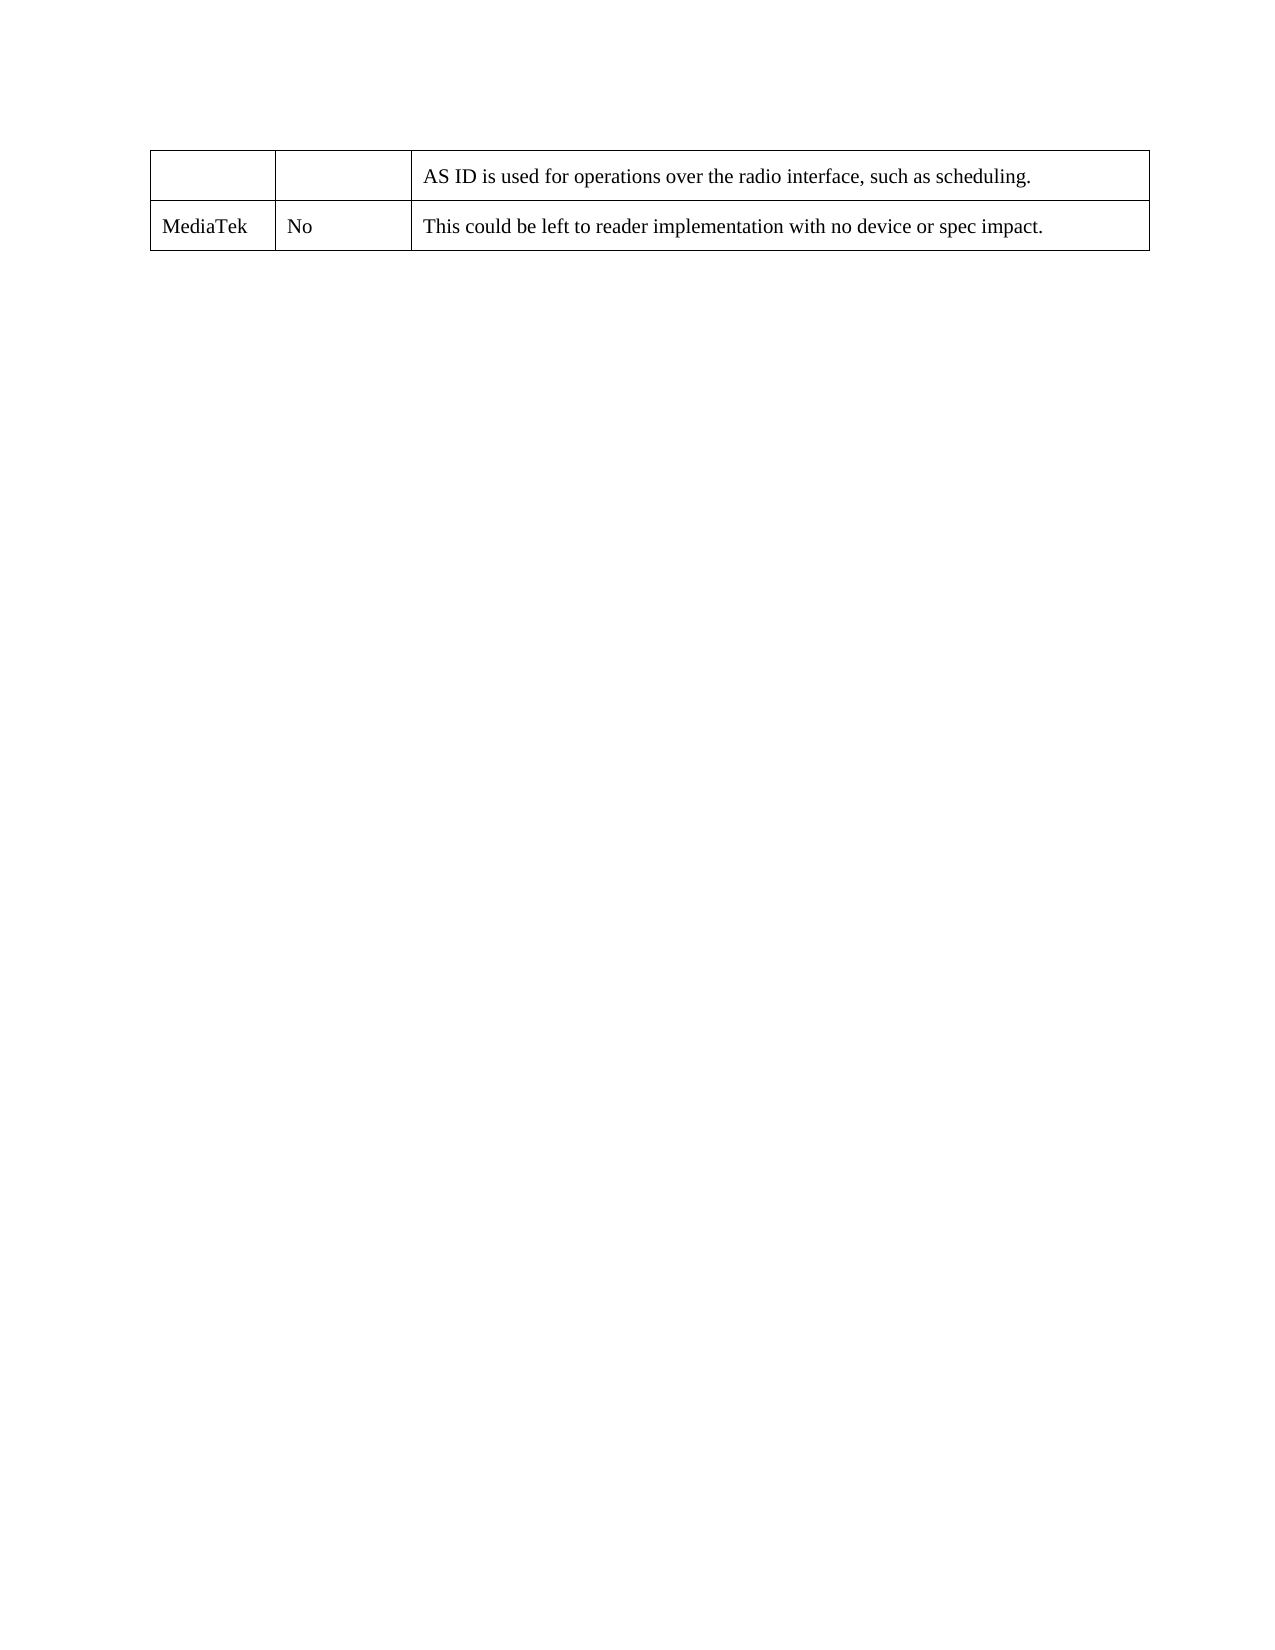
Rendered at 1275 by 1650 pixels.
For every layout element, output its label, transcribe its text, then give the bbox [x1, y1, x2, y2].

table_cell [412, 151, 1149, 200]
table_cell MediaTek [151, 201, 275, 250]
table_cell ETRI [151, 151, 275, 200]
table_cell No [276, 201, 411, 250]
table_cell This could be left to reader implementation with no device or spec impact. [412, 201, 1149, 250]
table_cell No [276, 151, 411, 200]
